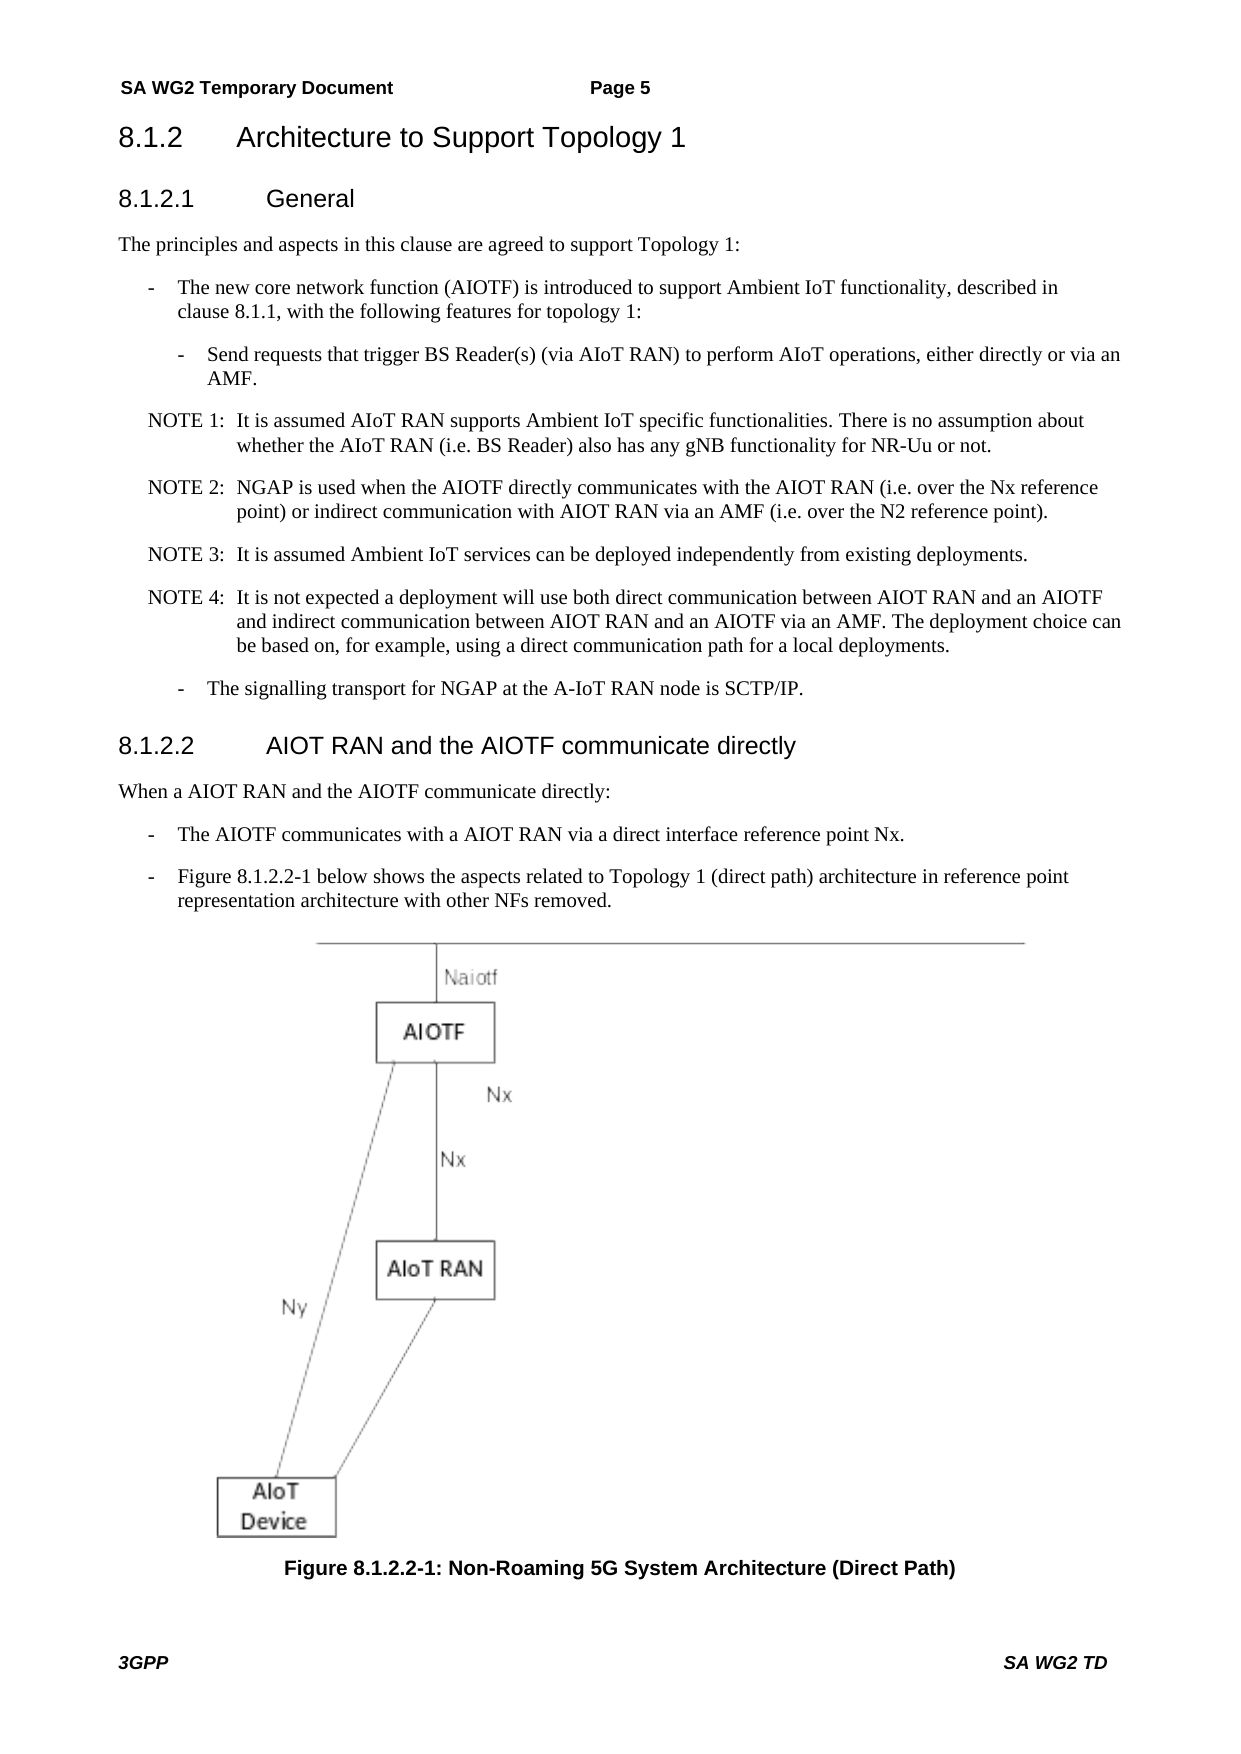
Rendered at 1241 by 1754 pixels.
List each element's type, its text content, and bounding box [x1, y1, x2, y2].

text NOTE 4: It is not expected a deployment will use both direct communication between AIOT RAN and an AIOTF and indirect communication between AIOT RAN and an AIOTF via an AMF. The deployment choice can be based on, for example, using a direct communication path for a local deployments. [148, 585, 1122, 657]
text The principles and aspects in this clause are agreed to support Topology 1: [118, 232, 1122, 256]
text - The AIOTF communicates with a AIOT RAN via a direct interface reference point Nx. [148, 822, 1122, 846]
text - Send requests that trigger BS Reader(s) (via AIoT RAN) to perform AIoT operations, either directly or via an AMF. [177, 342, 1122, 390]
subtitle 8.1.2 Architecture to Support Topology 1 [118, 119, 1122, 153]
text NOTE 2: NGAP is used when the AIOTF directly communicates with the AIOT RAN (i.e. over the Nx reference point) or indirect communication with AIOT RAN via an AMF (i.e. over the N2 reference point). [148, 475, 1122, 523]
text Figure 8.1.2.2-1: Non-Roaming 5G System Architecture (Direct Path) [118, 1556, 1122, 1580]
subtitle 8.1.2.2 AIOT RAN and the AIOTF communicate directly [118, 731, 1122, 760]
subtitle 8.1.2.1 General [118, 184, 1122, 213]
text When a AIOT RAN and the AIOTF communicate directly: [118, 779, 1122, 803]
text NOTE 3: It is assumed Ambient IoT services can be deployed independently from existing deployments. [148, 542, 1122, 566]
text - The signalling transport for NGAP at the A-IoT RAN node is SCTP/IP. [177, 676, 1122, 700]
text - The new core network function (AIOTF) is introduced to support Ambient IoT functionality, described in clause 8.1.1, with the following features for topology 1: [148, 275, 1122, 323]
text - Figure 8.1.2.2-1 below shows the aspects related to Topology 1 (direct path) architecture in reference point representation architecture with other NFs removed. [148, 864, 1122, 912]
text NOTE 1: It is assumed AIoT RAN supports Ambient IoT specific functionalities. There is no assumption about whether the AIoT RAN (i.e. BS Reader) also has any gNB functionality for NR-Uu or not. [148, 408, 1122, 457]
